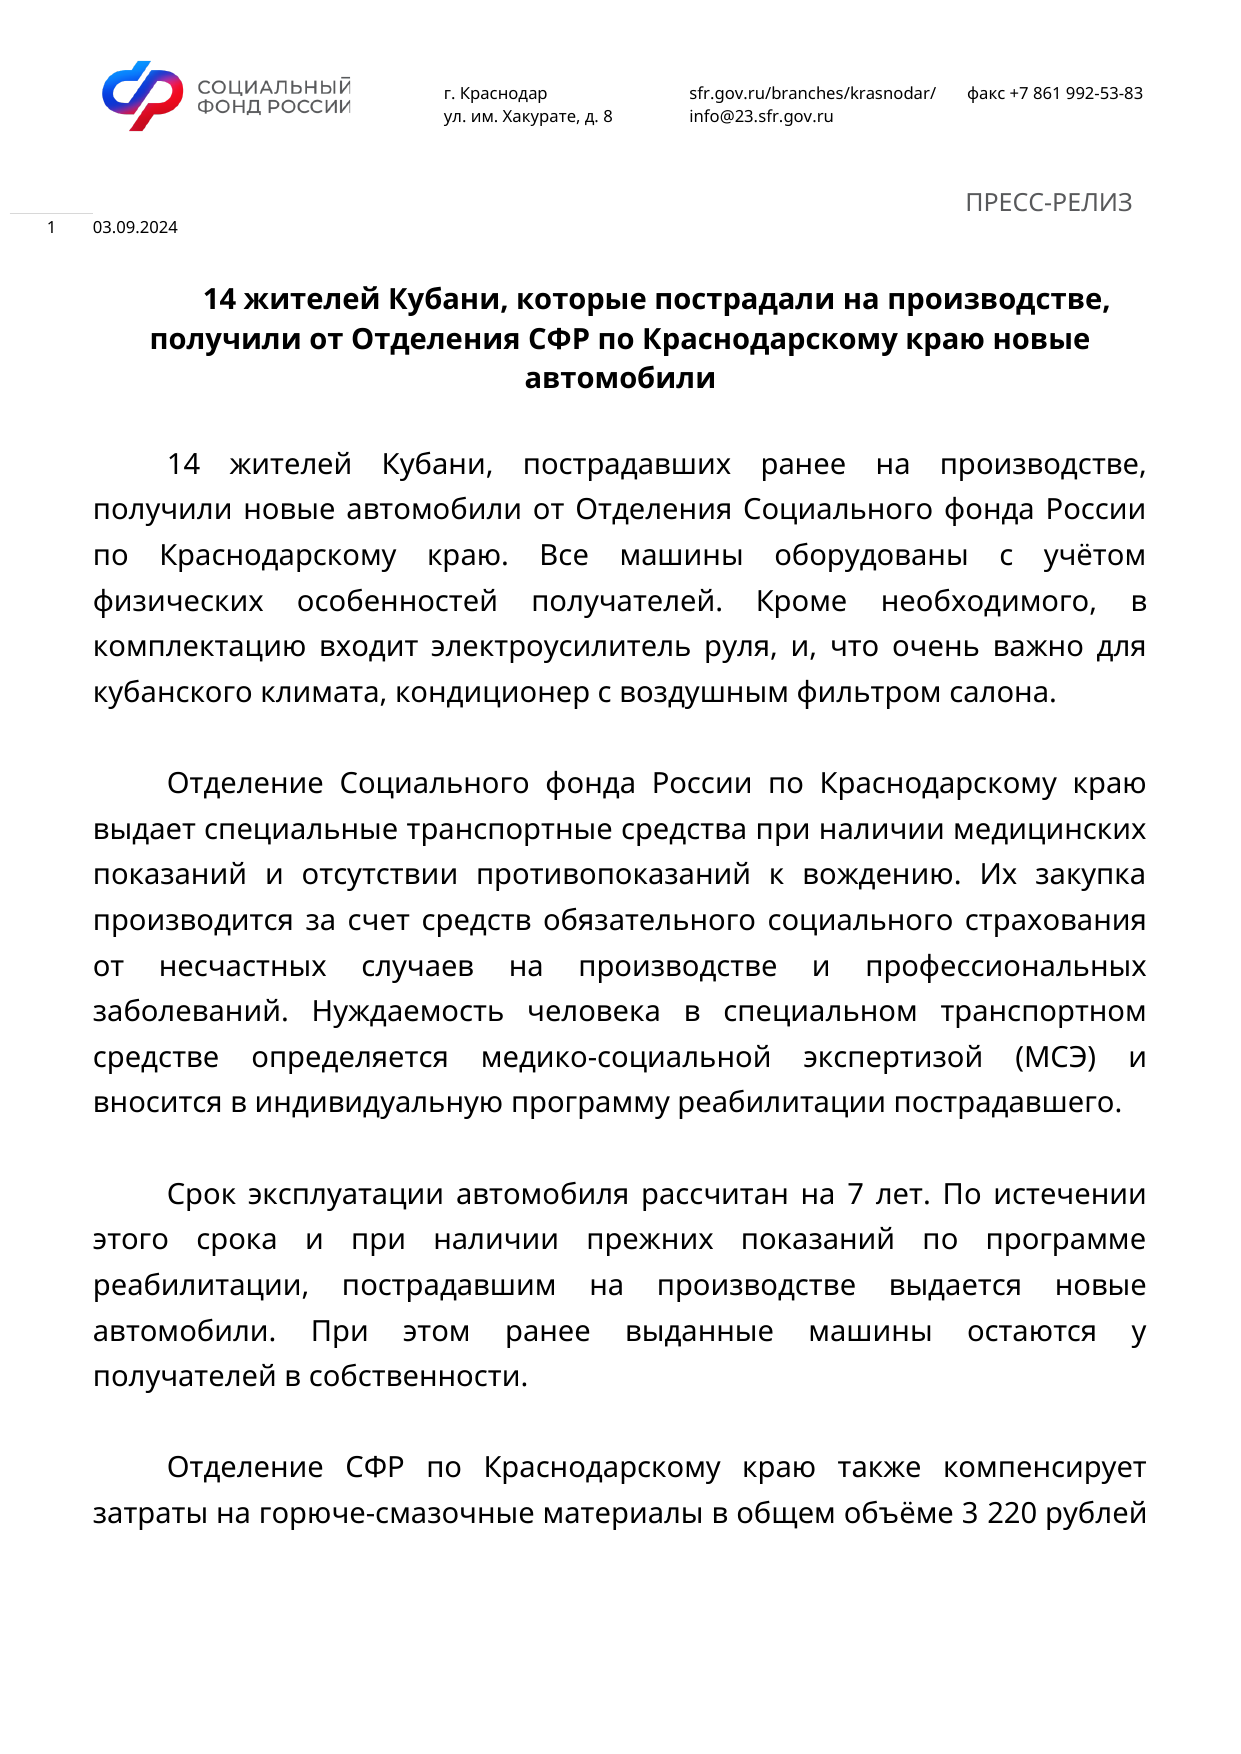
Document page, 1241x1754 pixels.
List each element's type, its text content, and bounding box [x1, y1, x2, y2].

subtitle 03.09.2024 [93, 216, 1147, 238]
text 14 жителей Кубани, пострадавших ранее на производстве, получили новые автомобили от Отделения Социального фонда России по Краснодарскому краю. Все машины оборудованы с учётом физических особенностей получателей. Кроме необходимого, в комплектацию входит электроусилитель руля, и, что очень важно для кубанского климата, кондиционер с воздушным фильтром салона. [93, 443, 1147, 711]
text Срок эксплуатации автомобиля рассчитан на 7 лет. По истечении этого срока и при наличии прежних показаний по программе реабилитации, пострадавшим на производстве выдается новые автомобили. При этом ранее выданные машины остаются у получателей в собственности. [93, 1173, 1147, 1395]
text Отделение Социального фонда России по Краснодарскому краю выдает специальные транспортные средства при наличии медицинских показаний и отсутствии противопоказаний к вождению. Их закупка производится за счет средств обязательного социального страхования от несчастных случаев на производстве и профессиональных заболеваний. Нуждаемость человека в специальном транспортном средстве определяется медико-социальной экспертизой (МСЭ) и вносится в индивидуальную программу реабилитации пострадавшего. [93, 762, 1147, 1121]
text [93, 1447, 1147, 1532]
picture [92, 59, 351, 133]
text 14 жителей Кубани, которые пострадали на производстве, получили от Отделения СФР по Краснодарскому краю новые автомобили [93, 278, 1147, 397]
